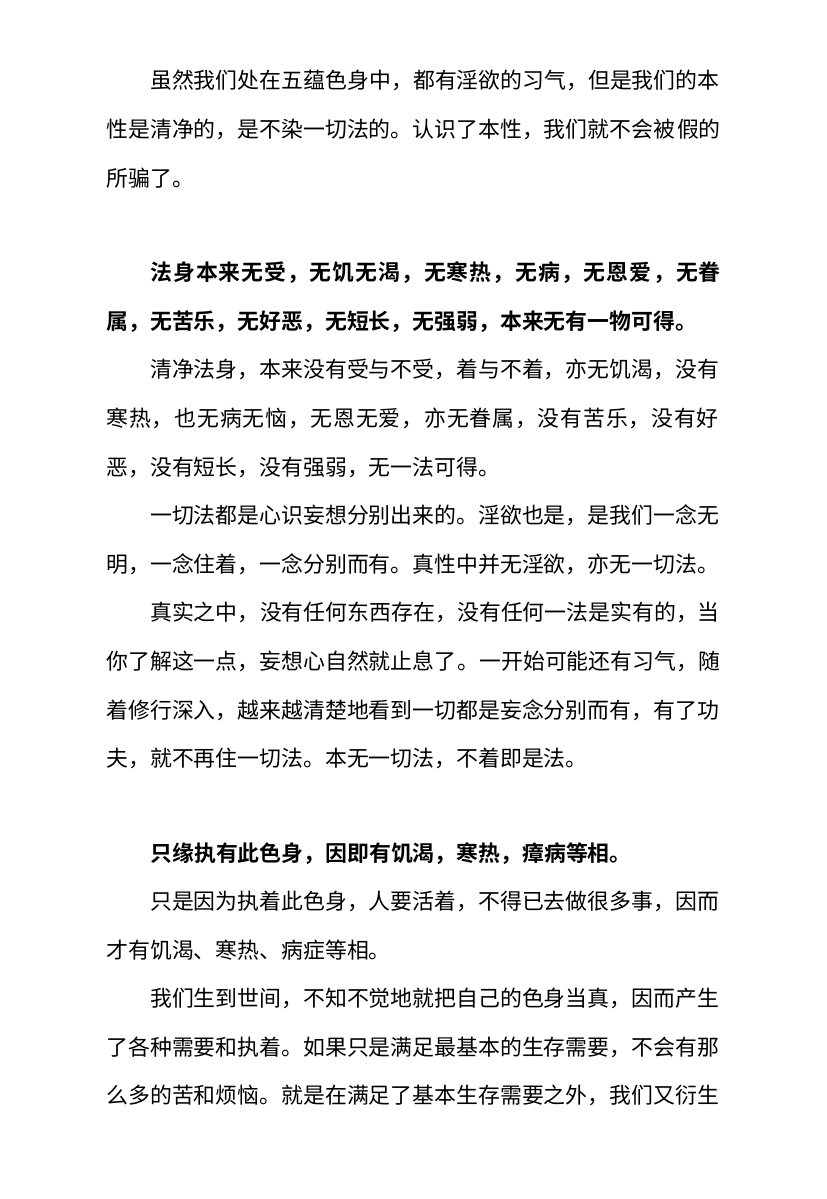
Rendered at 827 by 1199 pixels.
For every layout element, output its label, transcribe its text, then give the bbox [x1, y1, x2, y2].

text 真实之中，没有任何东西存在，没有任何一法是实有的，当你了解这一点，妄想心自然就止息了。一开始可能还有习气，随着修行深入，越来越清楚地看到一切都是妄念分别而有，有了功夫，就不再住一切法。本无一切法，不着即是法。 [106, 595, 721, 773]
text 虽然我们处在五蕴色身中，都有淫欲的习气，但是我们的本性是清净的，是不染一切法的。认识了本性，我们就不会被假的所骗了。 [106, 63, 721, 193]
text 法身本来无受，无饥无渴，无寒热，无病，无恩爱，无眷属，无苦乐，无好恶，无短长，无强弱，本来无有一物可得。 [106, 255, 721, 336]
text 只是因为执着此色身，人要活着，不得已去做很多事，因而才有饥渴、寒热、病症等相。 [106, 883, 721, 965]
text 清净法身，本来没有受与不受，着与不着，亦无饥渴，没有寒热，也无病无恼，无恩无爱，亦无眷属，没有苦乐，没有好恶，没有短长，没有强弱，无一法可得。 [106, 352, 721, 482]
text 一切法都是心识妄想分别出来的。淫欲也是，是我们一念无明，一念住着，一念分别而有。真性中并无淫欲，亦无一切法。 [106, 498, 721, 579]
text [106, 981, 721, 1111]
text 只缘执有此色身，因即有饥渴，寒热，瘴病等相。 [106, 835, 721, 868]
